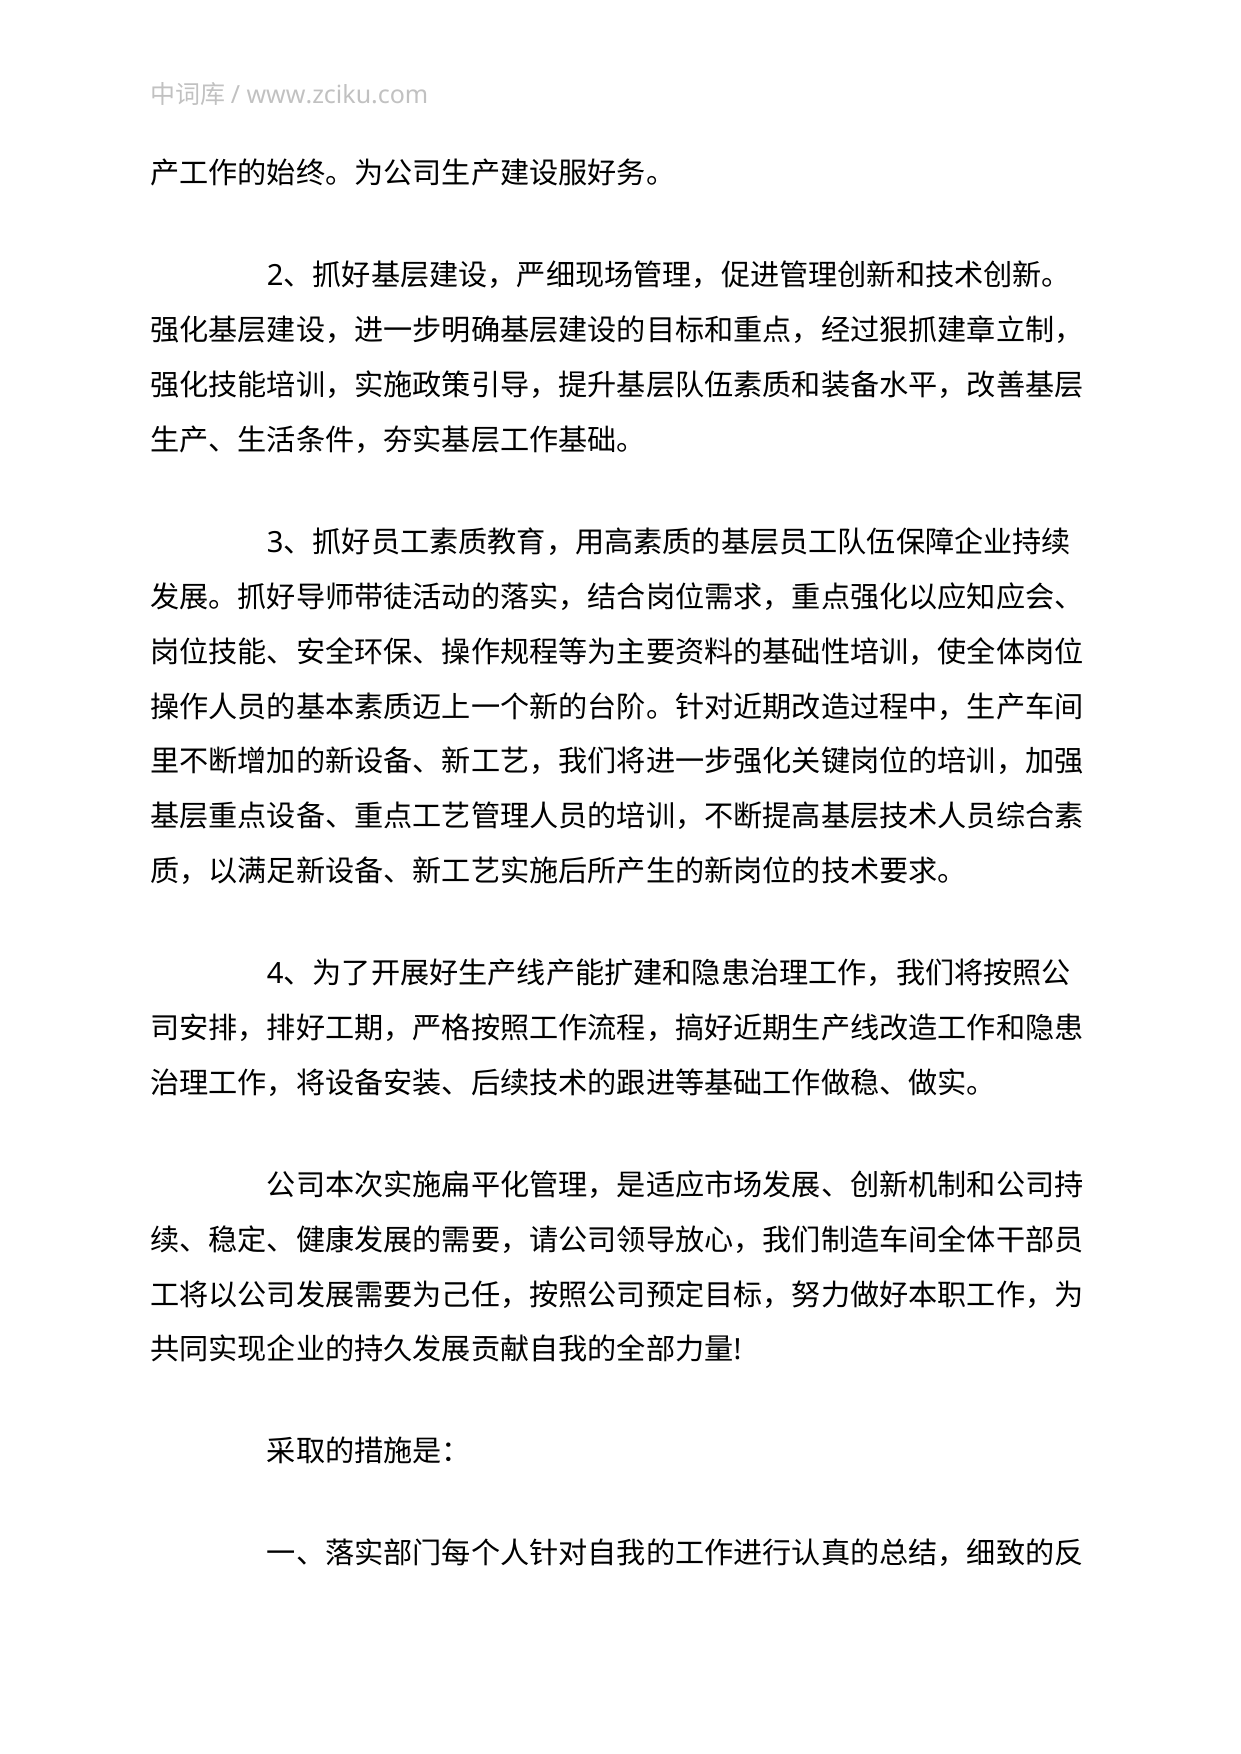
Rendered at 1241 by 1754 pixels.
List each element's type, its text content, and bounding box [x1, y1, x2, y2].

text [150, 150, 1090, 192]
text 3、抓好员工素质教育，用高素质的基层员工队伍保障企业持续发展。抓好导师带徒活动的落实，结合岗位需求，重点强化以应知应会、岗位技能、安全环保、操作规程等为主要资料的基础性培训，使全体岗位操作人员的基本素质迈上一个新的台阶。针对近期改造过程中，生产车间里不断增加的新设备、新工艺，我们将进一步强化关键岗位的培训，加强基层重点设备、重点工艺管理人员的培训，不断提高基层技术人员综合素质，以满足新设备、新工艺实施后所产生的新岗位的技术要求。 [150, 518, 1090, 890]
text 4、为了开展好生产线产能扩建和隐患治理工作，我们将按照公司安排，排好工期，严格按照工作流程，搞好近期生产线改造工作和隐患治理工作，将设备安装、后续技术的跟进等基础工作做稳、做实。 [150, 949, 1090, 1102]
text 公司本次实施扁平化管理，是适应市场发展、创新机制和公司持续、稳定、健康发展的需要，请公司领导放心，我们制造车间全体干部员工将以公司发展需要为己任，按照公司预定目标，努力做好本职工作，为共同实现企业的持久发展贡献自我的全部力量! [150, 1161, 1090, 1368]
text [150, 1530, 1090, 1572]
text 2、抓好基层建设，严细现场管理，促进管理创新和技术创新。强化基层建设，进一步明确基层建设的目标和重点，经过狠抓建章立制，强化技能培训，实施政策引导，提升基层队伍素质和装备水平，改善基层生产、生活条件，夯实基层工作基础。 [150, 252, 1090, 459]
text 采取的措施是： [150, 1428, 1090, 1470]
